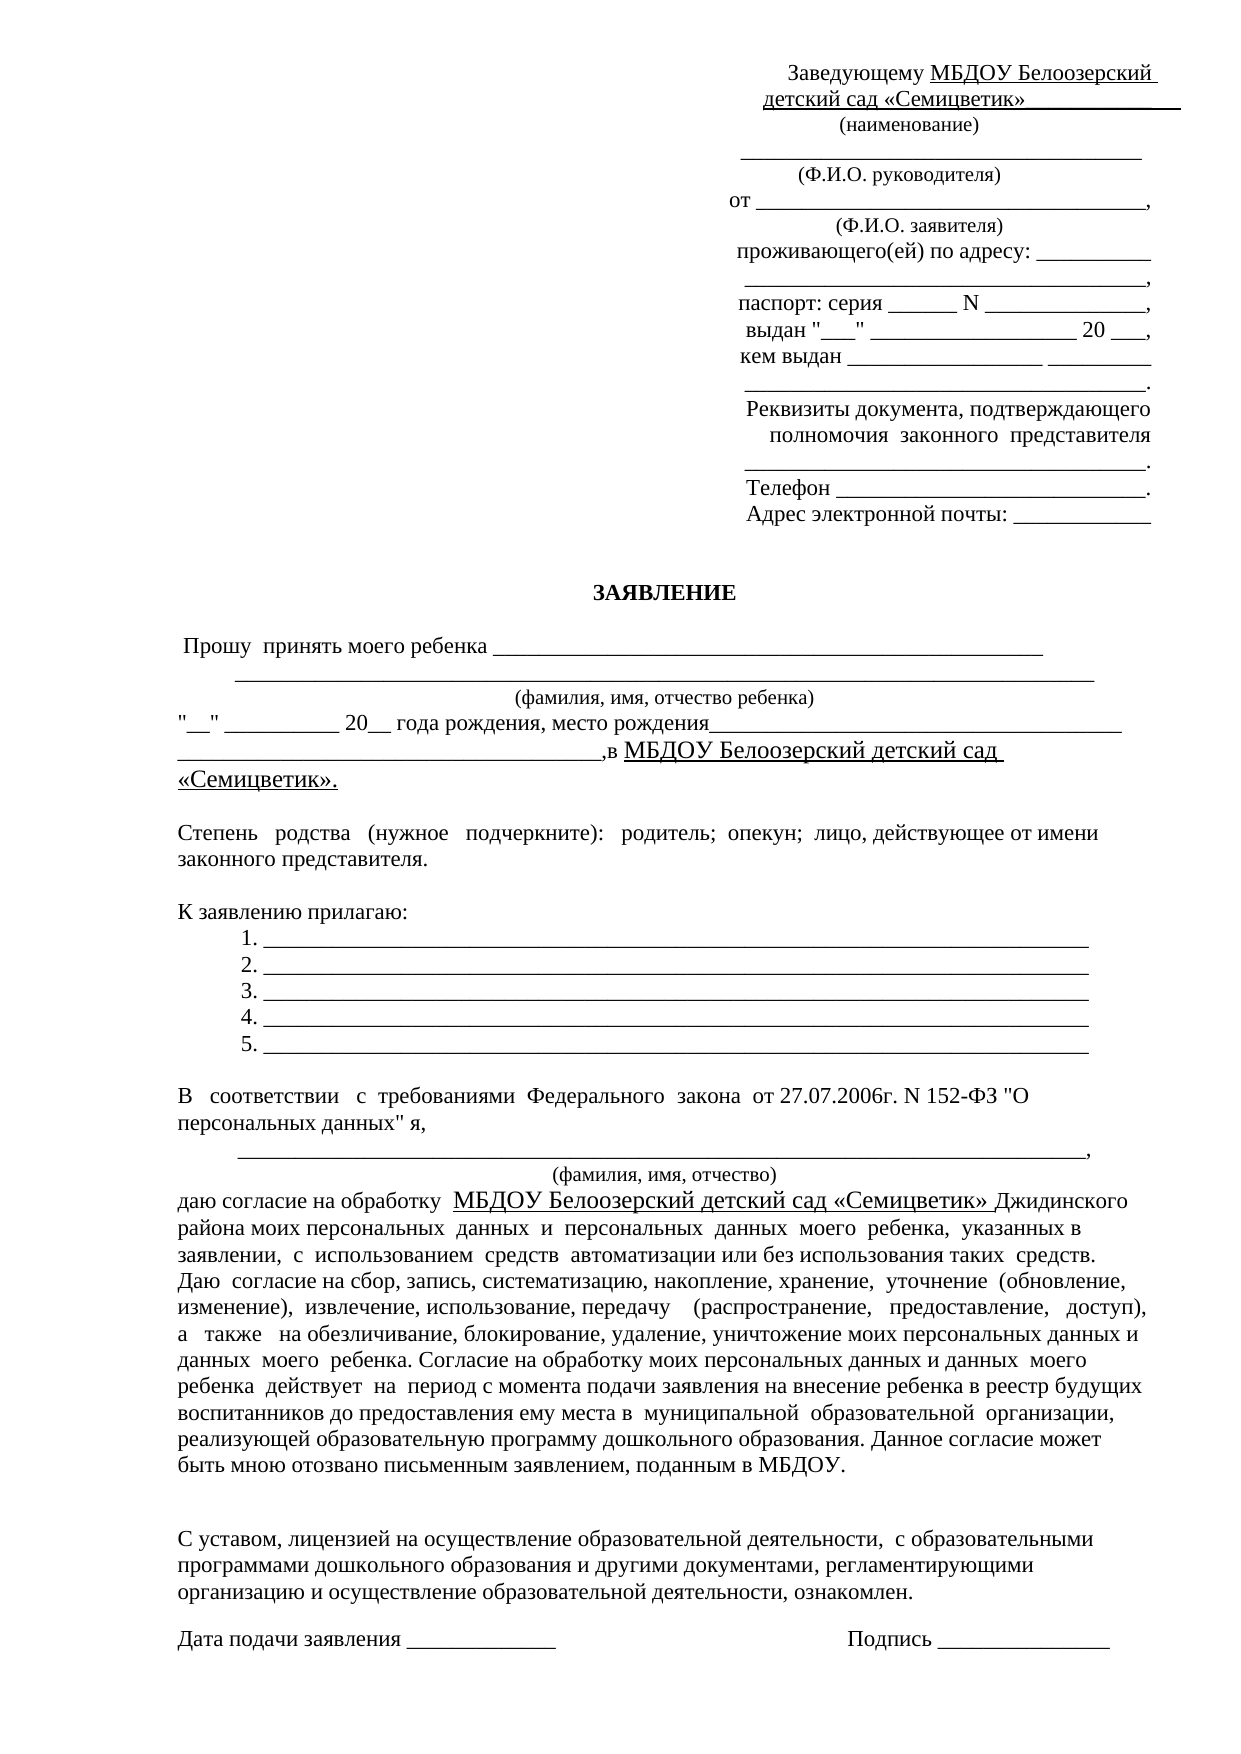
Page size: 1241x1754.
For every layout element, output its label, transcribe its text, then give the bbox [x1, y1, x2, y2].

text (фамилия, имя, отчество ребенка) [177, 685, 1152, 709]
text ___________________________________. [177, 368, 1152, 395]
text паспорт: серия ______ N ______________, [177, 289, 1152, 316]
text Заведующему МБДОУ Белоозерский [177, 59, 1152, 85]
text В соответствии с требованиями Федерального закона от 27.07.2006г. N 152-ФЗ "О персональных данных" я, [177, 1082, 1152, 1135]
text Реквизиты документа, подтверждающего [177, 395, 1152, 421]
text ___________________________________ [177, 136, 1152, 162]
text даю согласие на обработку МБДОУ Белоозерский детский сад «Семицветик» Джидинского района моих персональных данных и персональных данных моего ребенка, указанных в заявлении, с использованием средств автоматизации или без использования таких средств. Даю согласие на сбор, запись, систематизацию, накопление, хранение, уточнение (обновление, изменение), извлечение, использование, передачу (распространение, предоставление, доступ), а также на обезличивание, блокирование, удаление, уничтожение моих персональных данных и данных моего ребенка. Согласие на обработку моих персональных данных и данных моего ребенка действует на период с момента подачи заявления на внесение ребенка в реестр будущих воспитанников до предоставления ему места в муниципальной образовательной организации, реализующей образовательную программу дошкольного образования. Данное согласие может быть мною отозвано письменным заявлением, поданным в МБДОУ. [177, 1186, 1152, 1478]
text ___________________________________________________________________________ [177, 658, 1152, 685]
text 2. ________________________________________________________________________ [177, 951, 1152, 977]
text выдан "___" __________________ 20 ___, [177, 316, 1152, 342]
text Степень родства (нужное подчеркните): родитель; опекун; лицо, действующее от имени законного представителя. [177, 819, 1152, 872]
text Телефон ___________________________. [177, 474, 1152, 500]
text С уставом, лицензией на осуществление образовательной деятельности, с образовательными программами дошкольного образования и другими документами, регламентирующими организацию и осуществление образовательной деятельности, ознакомлен. [177, 1525, 1152, 1604]
text (фамилия, имя, отчество) [177, 1162, 1152, 1186]
text 3. ________________________________________________________________________ [177, 977, 1152, 1003]
text ___________________________________. [177, 447, 1152, 474]
text 5. ________________________________________________________________________ [177, 1030, 1152, 1056]
text __________________________________________________________________________, [177, 1135, 1152, 1162]
text проживающего(ей) по адресу: __________ [177, 237, 1152, 263]
text (Ф.И.О. заявителя) [177, 213, 1152, 237]
text ЗАЯВЛЕНИЕ [177, 579, 1152, 606]
text "__" __________ 20__ года рождения, место рождения____________________________________ _____________________________________,в МБДОУ Белоозерский детский сад «Семицветик». [177, 709, 1152, 793]
text ___________________________________, [177, 263, 1152, 289]
text полномочия законного представителя [177, 421, 1152, 447]
text Прошу принять моего ребенка ________________________________________________ [177, 632, 1152, 658]
text Адрес электронной почты: ____________ [177, 500, 1152, 527]
text 1. ________________________________________________________________________ [177, 924, 1152, 951]
text детский сад «Семицветик»___________ [177, 85, 1152, 112]
text Дата подачи заявления _____________ Подпись _______________ [177, 1625, 1152, 1651]
text от __________________________________, [177, 186, 1152, 213]
text (наименование) [177, 112, 1152, 136]
text кем выдан _________________ _________ [177, 342, 1152, 368]
text 4. ________________________________________________________________________ [177, 1003, 1152, 1030]
text К заявлению прилагаю: [177, 898, 1152, 924]
text (Ф.И.О. руководителя) [177, 162, 1152, 186]
